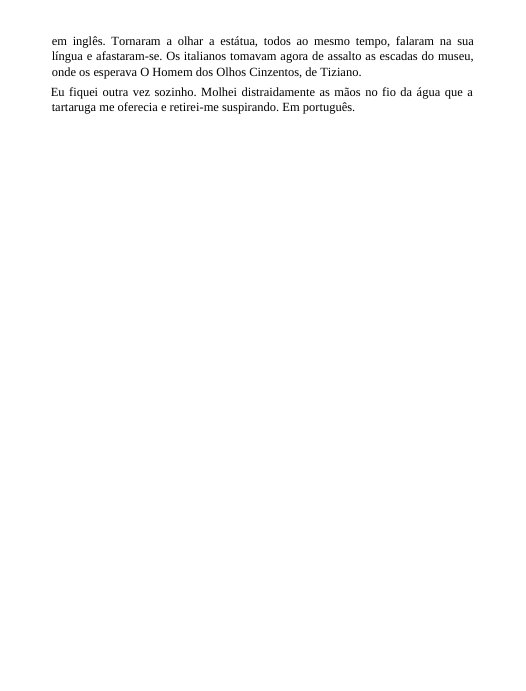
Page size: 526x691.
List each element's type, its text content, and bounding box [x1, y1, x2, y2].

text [51, 33, 474, 79]
text Eu fiquei outra vez sozinho. Molhei distraidamente as mãos no fio da água que a tartaruga me oferecia e retirei-me suspirando. Em português. [51, 84, 474, 114]
